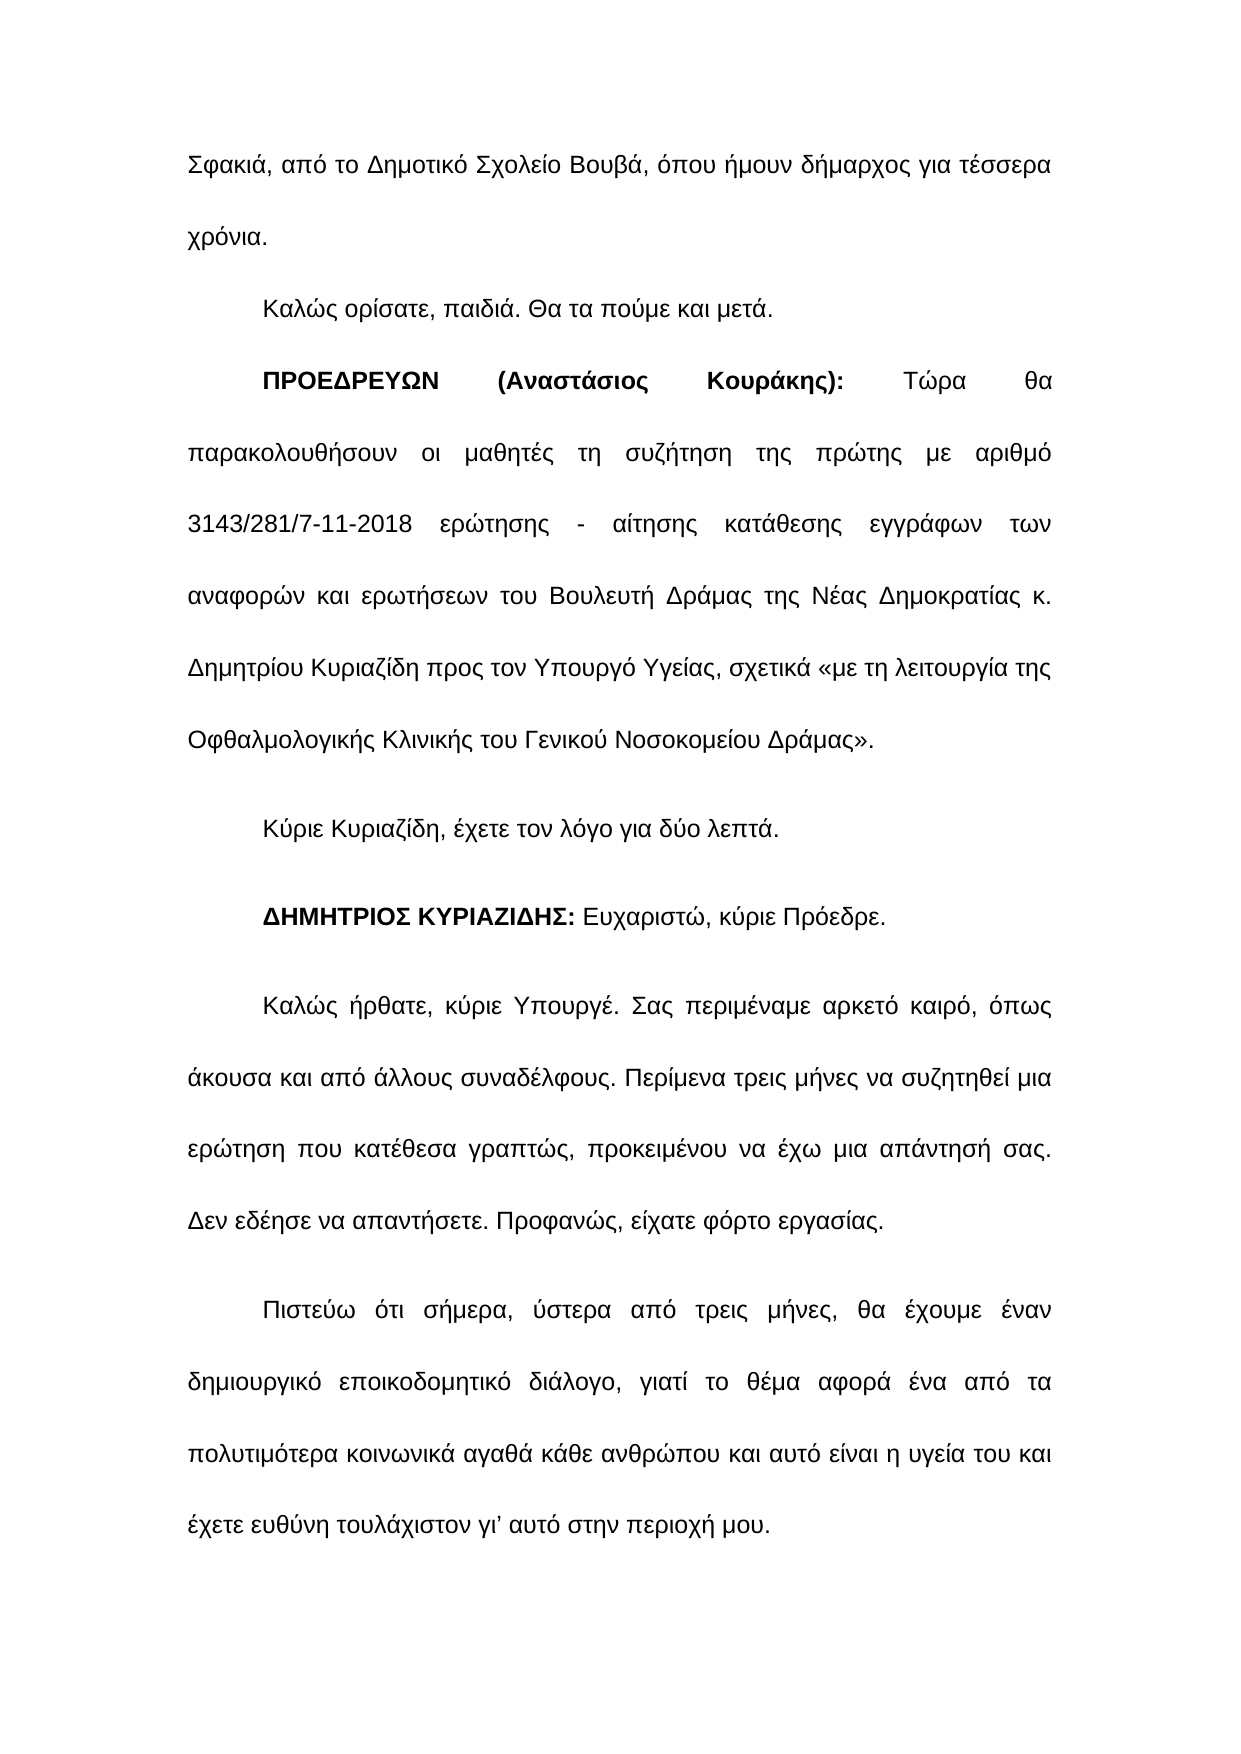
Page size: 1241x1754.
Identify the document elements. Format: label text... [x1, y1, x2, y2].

text Καλώς ήρθατε, κύριε Υπουργέ. Σας περιμέναμε αρκετό καιρό, όπως άκουσα και από άλλους συναδέλφους. Περίμενα τρεις μήνες να συζητηθεί μια ερώτηση που κατέθεσα γραπτώς, προκειμένου να έχω μια απάντησή σας. Δεν εδέησε να απαντήσετε. Προφανώς, είχατε φόρτο εργασίας. [187, 991, 1053, 1235]
text ΔΗΜΗΤΡΙΟΣ ΚΥΡΙΑΖΙΔΗΣ: Ευχαριστώ, κύριε Πρόεδρε. [187, 902, 1053, 931]
text Πιστεύω ότι σήμερα, ύστερα από τρεις μήνες, θα έχουμε έναν δημιουργικό εποικοδομητικό διάλογο, γιατί το θέμα αφορά ένα από τα πολυτιμότερα κοινωνικά αγαθά κάθε ανθρώπου και αυτό είναι η υγεία του και έχετε ευθύνη τουλάχιστον γι’ αυτό στην περιοχή μου. [187, 1295, 1053, 1539]
text Κύριε Κυριαζίδη, έχετε τον λόγο για δύο λεπτά. [187, 813, 1053, 842]
text Καλώς ορίσατε, παιδιά. Θα τα πούμε και μετά. [187, 294, 1053, 322]
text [187, 150, 1053, 251]
text ΠΡΟΕΔΡΕΥΩΝ (Αναστάσιος Κουράκης): Τώρα θα παρακολουθήσουν οι μαθητές τη συζήτηση της πρώτης με αριθμό 3143/281/7-11-2018 ερώτησης - αίτησης κατάθεσης εγγράφων των αναφορών και ερωτήσεων του Βουλευτή Δράμας της Νέας Δημοκρατίας κ. Δημητρίου Κυριαζίδη προς τον Υπουργό Υγείας, σχετικά «με τη λειτουργία της Οφθαλμολογικής Κλινικής του Γενικού Νοσοκομείου Δράμας». [187, 366, 1053, 754]
